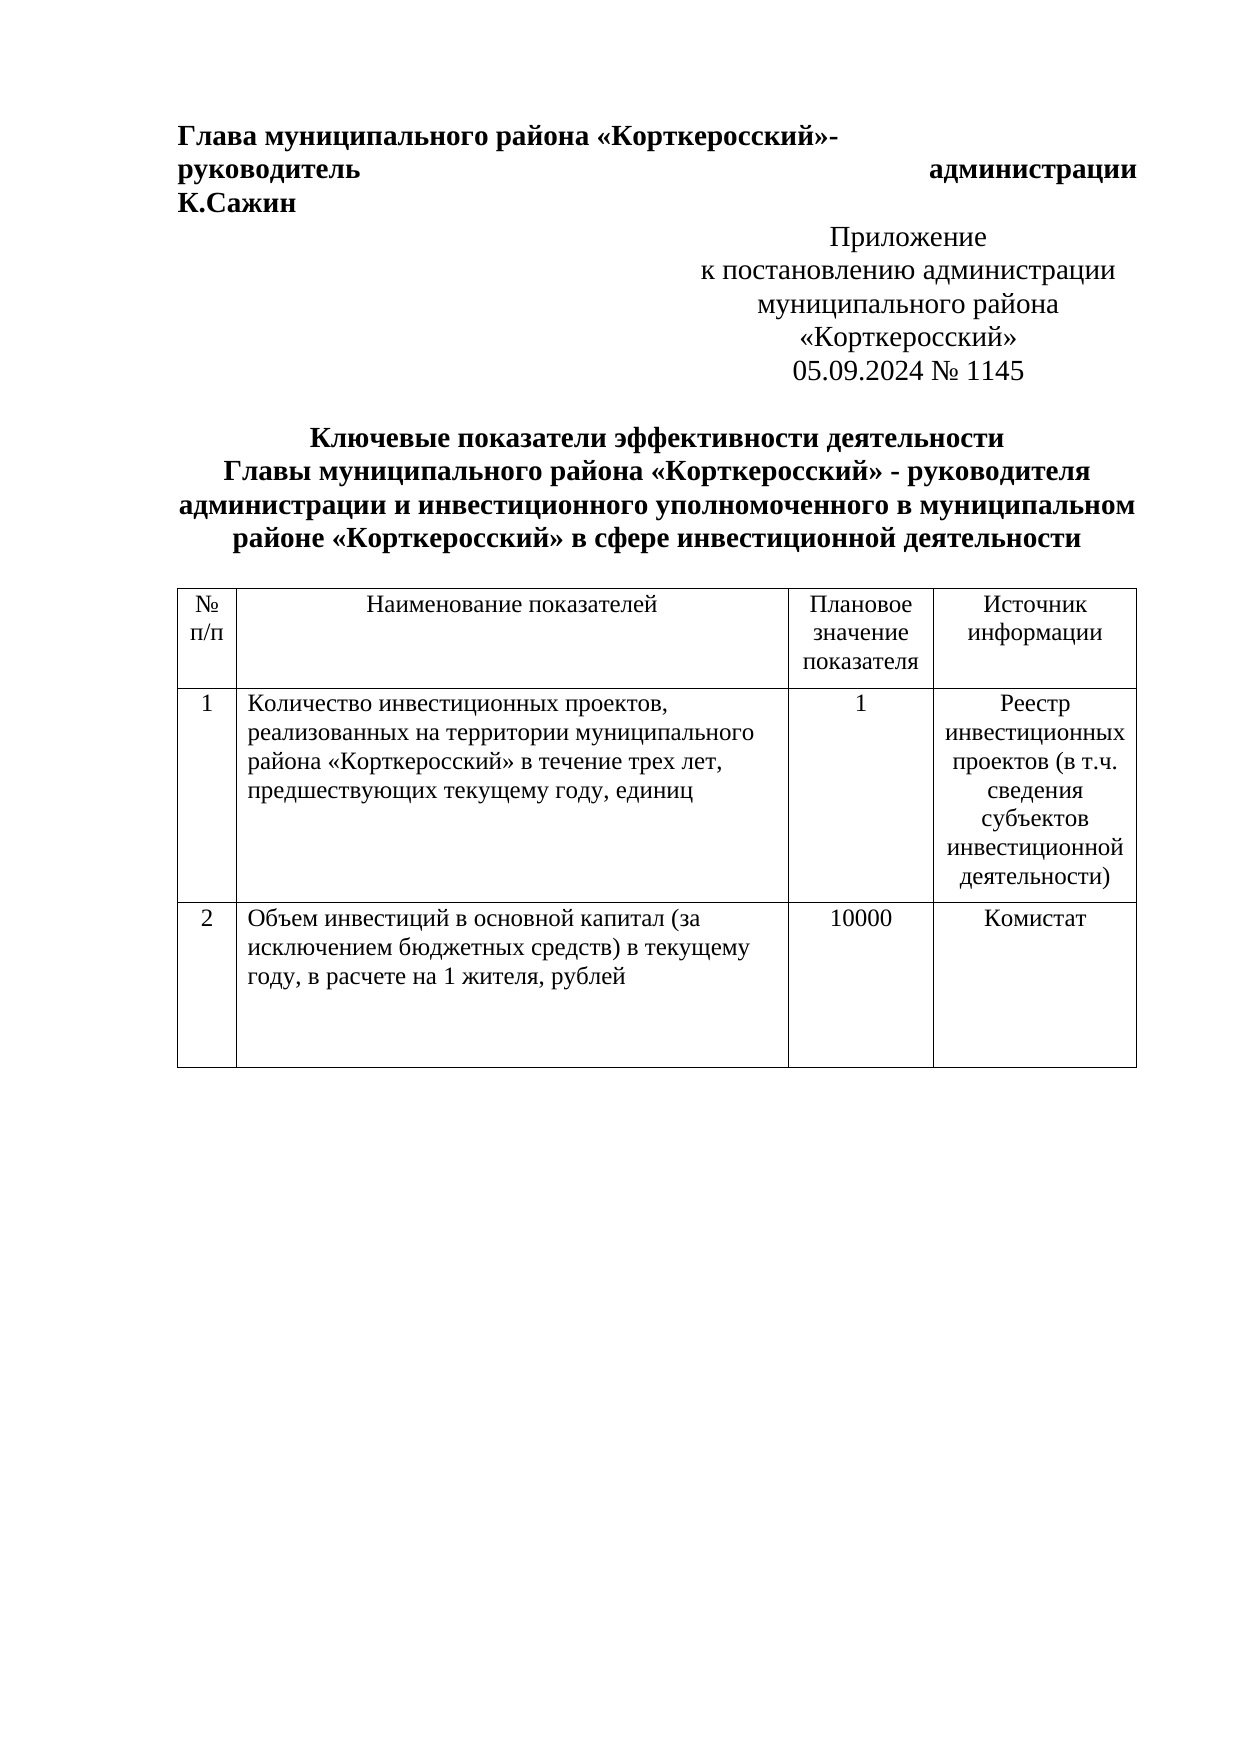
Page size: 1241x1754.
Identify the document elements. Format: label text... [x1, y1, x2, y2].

table_header № п/п [178, 589, 236, 687]
table_cell 1 [789, 689, 933, 902]
table_cell Комистат [934, 903, 1136, 1067]
table_cell 10000 [789, 903, 933, 1067]
table_header Плановое значение показателя [789, 589, 933, 687]
table_cell Реестр инвестиционных проектов (в т.ч. сведения субъектов инвестиционной деятельности) [934, 689, 1136, 902]
table_cell 1 [178, 689, 236, 902]
table_cell 2 [178, 903, 236, 1067]
table_cell Объем инвестиций в основной капитал (за исключением бюджетных средств) в текущему году, в расчете на 1 жителя, рублей [237, 903, 788, 1067]
text руководитель администрации К.Сажин [177, 152, 1137, 219]
table_header Источник информации [934, 589, 1136, 687]
text 05.09.2024 № 1145 [679, 353, 1137, 386]
text к постановлению администрации муниципального района «Корткеросский» [679, 252, 1137, 353]
text Глава муниципального района «Корткеросский»- [177, 118, 1137, 152]
text Приложение [679, 219, 1137, 252]
text Ключевые показатели эффективности деятельности Главы муниципального района «Корткеросский» - руководителя администрации и инвестиционного уполномоченного в муниципальном районе «Корткеросский» в сфере инвестиционной деятельности [177, 420, 1137, 554]
table_header Наименование показателей [237, 589, 788, 687]
table_cell Количество инвестиционных проектов, реализованных на территории муниципального района «Корткеросский» в течение трех лет, предшествующих текущему году, единиц [237, 689, 788, 902]
